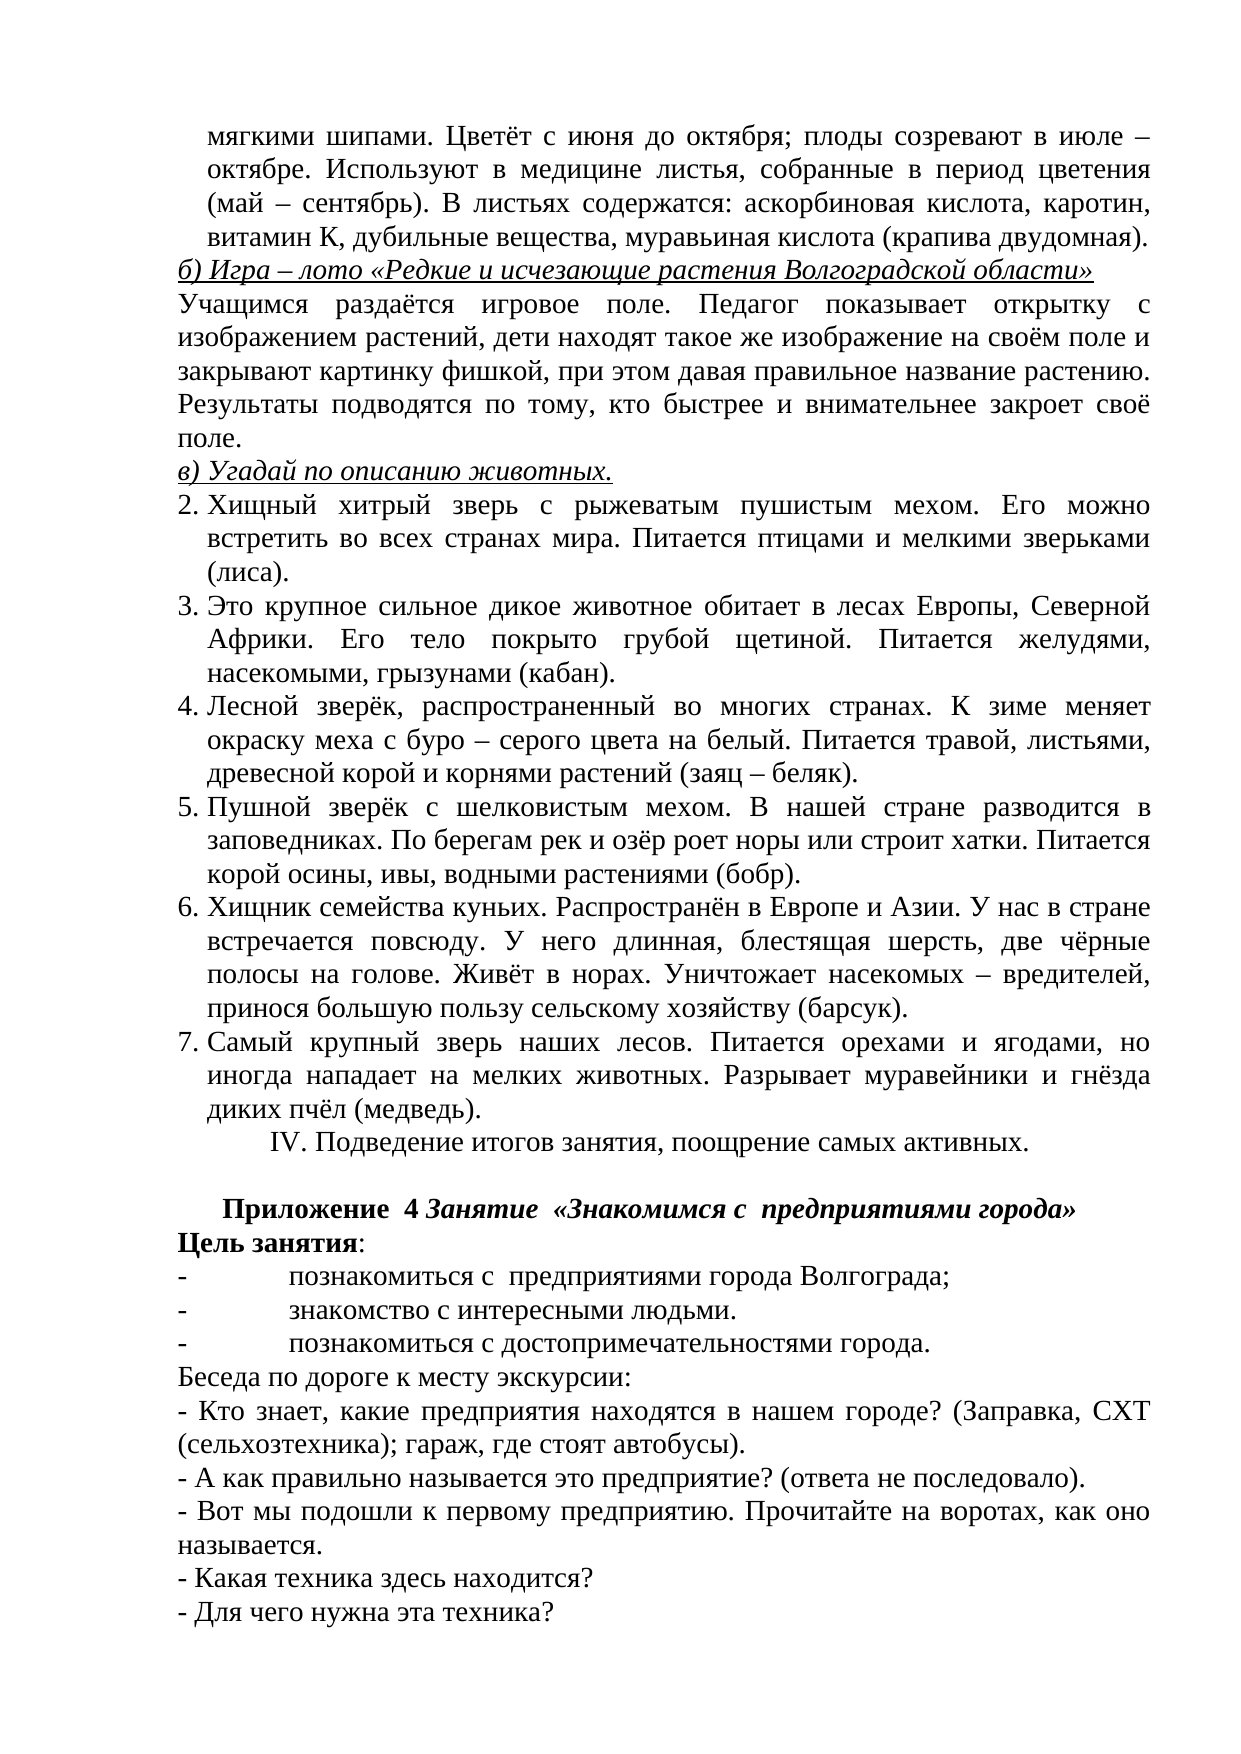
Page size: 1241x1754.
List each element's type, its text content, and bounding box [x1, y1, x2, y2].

list Хищник семейства куньих. Распространён в Европе и Азии. У нас в стране встречается повсюду. У него длинная, блестящая шерсть, две чёрные полосы на голове. Живёт в норах. Уничтожает насекомых – вредителей, принося большую пользу сельскому хозяйству (барсук). [177, 889, 1152, 1024]
list Хищный хитрый зверь с рыжеватым пушистым мехом. Его можно встретить во всех странах мира. Питается птицами и мелкими зверьками (лиса). [177, 487, 1152, 588]
list Пушной зверёк с шелковистым мехом. В нашей стране разводится в заповедниках. По берегам рек и озёр роет норы или строит хатки. Питается корой осины, ивы, водными растениями (бобр). [177, 789, 1152, 889]
text - Для чего нужна эта техника? [177, 1594, 1152, 1627]
list познакомиться с достопримечательностями города. [177, 1326, 1152, 1359]
text - Кто знает, какие предприятия находятся в нашем городе? (Заправка, СХТ (сельхозтехника); гараж, где стоят автобусы). [177, 1393, 1152, 1460]
text - А как правильно называется это предприятие? (ответа не последовало). [177, 1460, 1152, 1493]
text в) Угадай по описанию животных. [177, 453, 1152, 487]
list Это крупное сильное дикое животное обитает в лесах Европы, Северной Африки. Его тело покрыто грубой щетиной. Питается желудями, насекомыми, грызунами (кабан). [177, 588, 1152, 688]
list Лесной зверёк, распространенный во многих странах. К зиме меняет окраску меха с буро – серого цвета на белый. Питается травой, листьями, древесной корой и корнями растений (заяц – беляк). [177, 688, 1152, 789]
text IV. Подведение итогов занятия, поощрение самых активных. [177, 1124, 1122, 1158]
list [177, 118, 1152, 252]
text - Вот мы подошли к первому предприятию. Прочитайте на воротах, как оно называется. [177, 1493, 1152, 1560]
text Цель занятия: [177, 1225, 1152, 1258]
list Самый крупный зверь наших лесов. Питается орехами и ягодами, но иногда нападает на мелких животных. Разрывает муравейники и гнёзда диких пчёл (медведь). [177, 1024, 1152, 1124]
list познакомиться с предприятиями города Волгограда; [177, 1258, 1152, 1292]
text Приложение 4 Занятие «Знакомимся с предприятиями города» [177, 1191, 1122, 1225]
text б) Игра – лото «Редкие и исчезающие растения Волгоградской области» [177, 252, 1152, 286]
text - Какая техника здесь находится? [177, 1560, 1152, 1594]
text Учащимся раздаётся игровое поле. Педагог показывает открытку с изображением растений, дети находят такое же изображение на своём поле и закрывают картинку фишкой, при этом давая правильное название растению. Результаты подводятся по тому, кто быстрее и внимательнее закроет своё поле. [177, 286, 1152, 453]
list знакомство с интересными людьми. [177, 1292, 1152, 1326]
text Беседа по дороге к месту экскурсии: [177, 1359, 1152, 1393]
